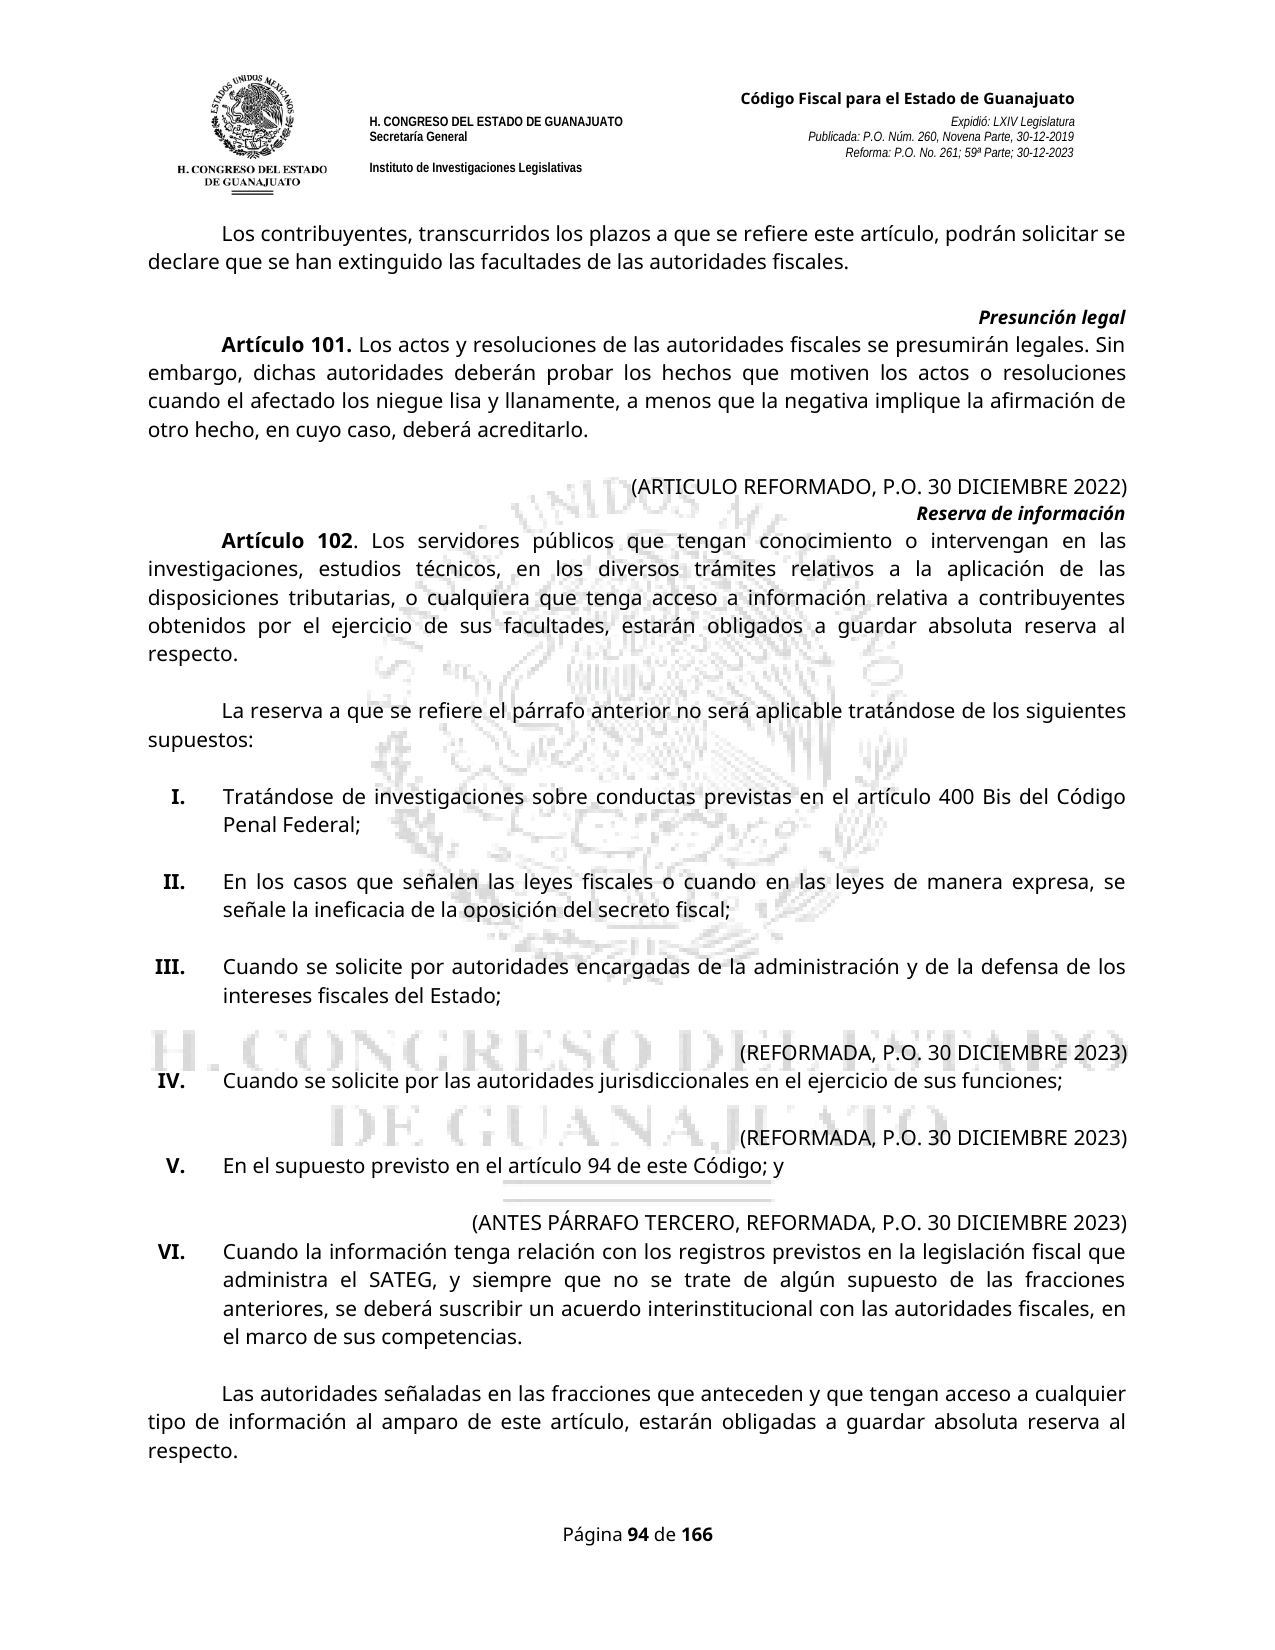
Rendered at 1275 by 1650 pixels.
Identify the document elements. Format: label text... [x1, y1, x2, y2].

list En el supuesto previsto en el artículo 94 de este Código; y [185, 1151, 1127, 1180]
text Artículo 101. Los actos y resoluciones de las autoridades fiscales se presumirán legales. Sin embargo, dichas autoridades deberán probar los hechos que motiven los actos o resoluciones cuando el afectado los niegue lisa y llanamente, a menos que la negativa implique la afirmación de otro hecho, en cuyo caso, deberá acreditarlo. [148, 330, 1127, 443]
text (REFORMADA, P.O. 30 DICIEMBRE 2023) [148, 1038, 1127, 1066]
text (ARTICULO REFORMADO, P.O. 30 DICIEMBRE 2022) [148, 472, 1127, 500]
list Cuando se solicite por las autoridades jurisdiccionales en el ejercicio de sus funciones; [185, 1066, 1127, 1094]
list Cuando la información tenga relación con los registros previstos en la legislación fiscal que administra el SATEG, y siempre que no se trate de algún supuesto de las fracciones anteriores, se deberá suscribir un acuerdo interinstitucional con las autoridades fiscales, en el marco de sus competencias. [185, 1237, 1127, 1351]
text Reserva de información [148, 500, 1127, 526]
list (ANTES PÁRRAFO TERCERO, REFORMADA, P.O. 30 DICIEMBRE 2023) [223, 1208, 1127, 1237]
list Cuando se solicite por autoridades encargadas de la administración y de la defensa de los intereses fiscales del Estado; [185, 952, 1127, 1009]
text La reserva a que se refiere el párrafo anterior no será aplicable tratándose de los siguientes supuestos: [148, 696, 1127, 753]
text Presunción legal [148, 304, 1127, 330]
text Artículo 102. Los servidores públicos que tengan conocimiento o intervengan en las investigaciones, estudios técnicos, en los diversos trámites relativos a la aplicación de las disposiciones tributarias, o cualquiera que tenga acceso a información relativa a contribuyentes obtenidos por el ejercicio de sus facultades, estarán obligados a guardar absoluta reserva al respecto. [148, 526, 1127, 668]
text Las autoridades señaladas en las fracciones que anteceden y que tengan acceso a cualquier tipo de información al amparo de este artículo, estarán obligadas a guardar absoluta reserva al respecto. [148, 1379, 1127, 1464]
text (REFORMADA, P.O. 30 DICIEMBRE 2023) [223, 1123, 1127, 1151]
list En los casos que señalen las leyes fiscales o cuando en las leyes de manera expresa, se señale la ineficacia de la oposición del secreto fiscal; [185, 867, 1127, 924]
picture [177, 75, 327, 201]
text Los contribuyentes, transcurridos los plazos a que se refiere este artículo, podrán solicitar se declare que se han extinguido las facultades de las autoridades fiscales. [148, 219, 1127, 276]
list Tratándose de investigaciones sobre conductas previstas en el artículo 400 Bis del Código Penal Federal; [185, 782, 1127, 839]
